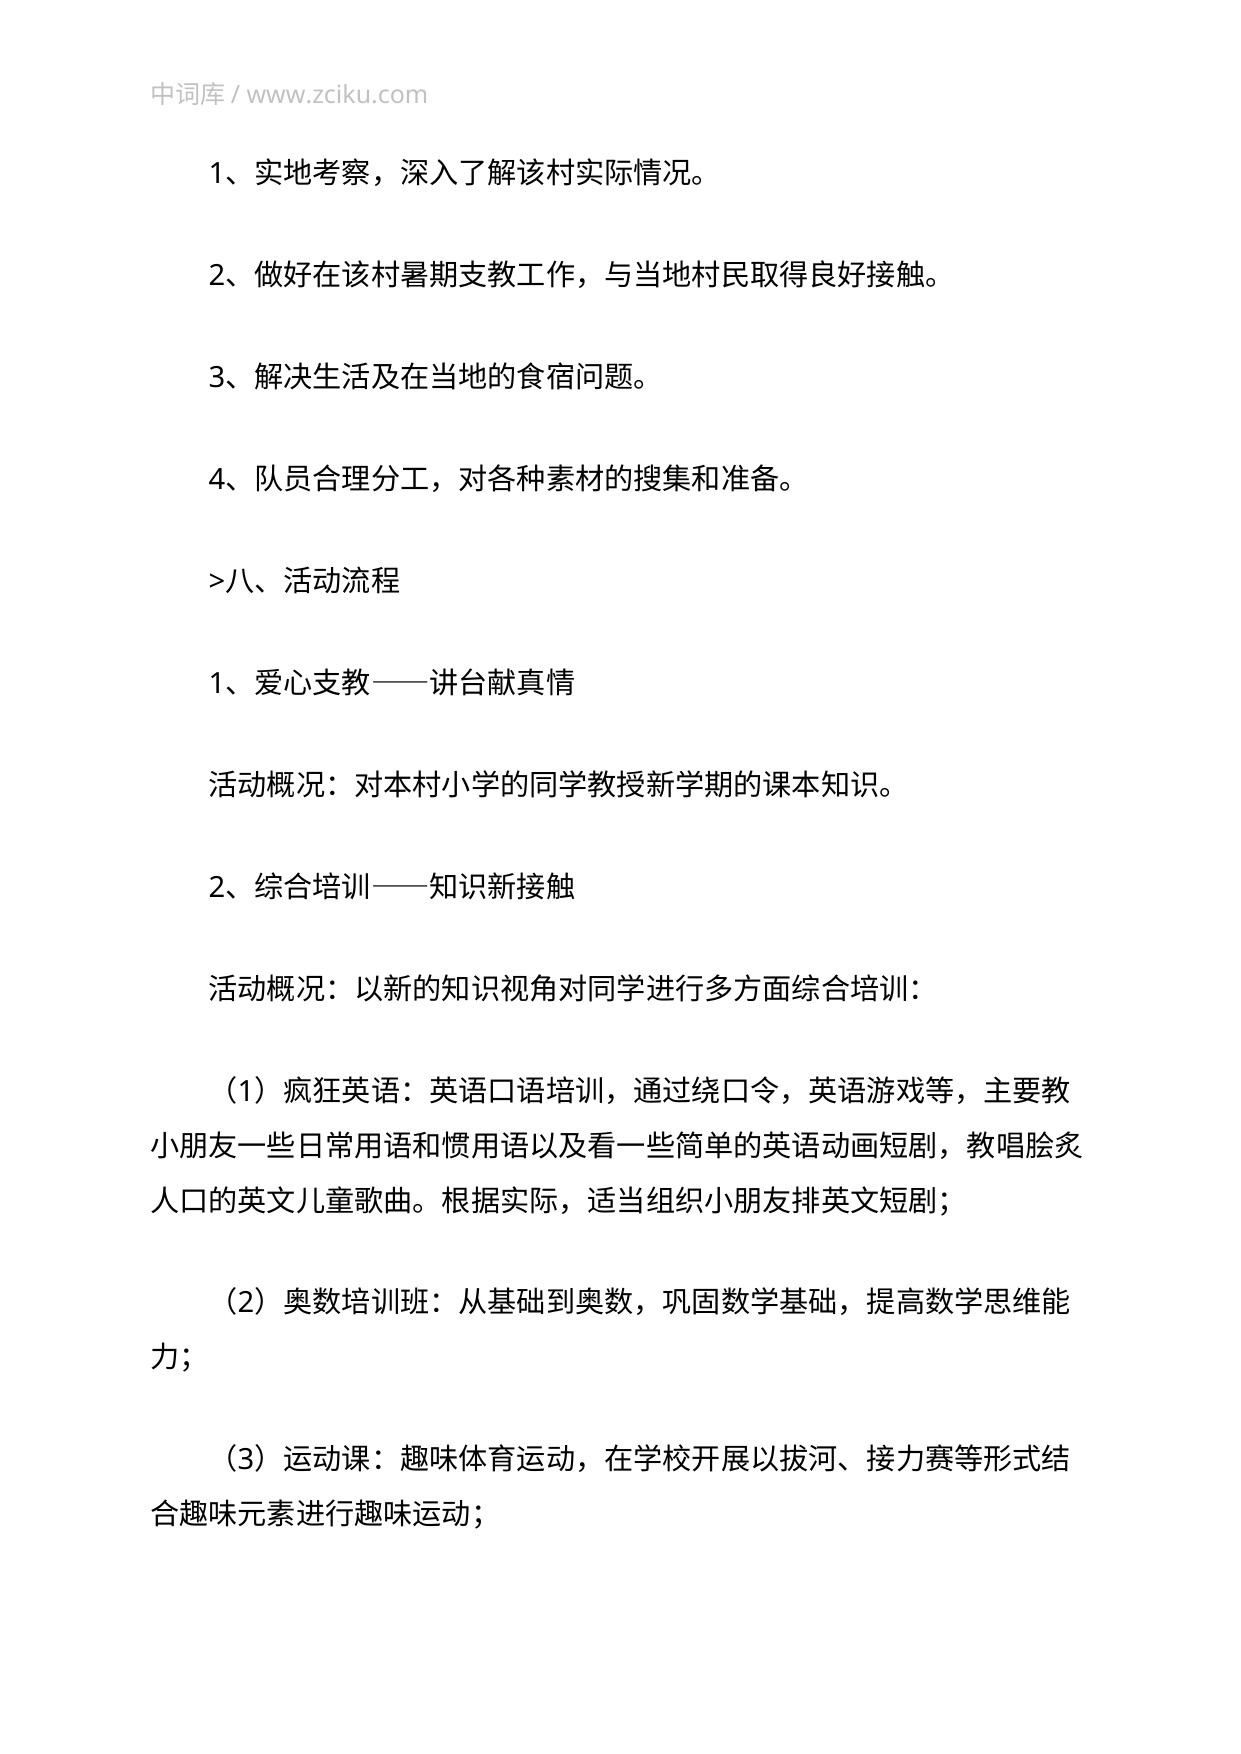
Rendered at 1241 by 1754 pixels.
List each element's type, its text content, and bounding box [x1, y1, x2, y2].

text 2、做好在该村暑期支教工作，与当地村民取得良好接触。 [150, 252, 1090, 294]
text （2）奥数培训班：从基础到奥数，巩固数学基础，提高数学思维能力； [150, 1279, 1090, 1376]
text 2、综合培训——知识新接触 [150, 864, 1090, 906]
text （1）疯狂英语：英语口语培训，通过绕口令，英语游戏等，主要教小朋友一些日常用语和惯用语以及看一些简单的英语动画短剧，教唱脍炙人口的英文儿童歌曲。根据实际，适当组织小朋友排英文短剧； [150, 1067, 1090, 1219]
text 活动概况：以新的知识视角对同学进行多方面综合培训： [150, 966, 1090, 1008]
text 3、解决生活及在当地的食宿问题。 [150, 354, 1090, 396]
text 活动概况：对本村小学的同学教授新学期的课本知识。 [150, 762, 1090, 804]
text 1、爱心支教——讲台献真情 [150, 660, 1090, 702]
text >八、活动流程 [150, 558, 1090, 600]
text 4、队员合理分工，对各种素材的搜集和准备。 [150, 456, 1090, 498]
text 1、实地考察，深入了解该村实际情况。 [150, 150, 1090, 192]
text （3）运动课：趣味体育运动，在学校开展以拔河、接力赛等形式结合趣味元素进行趣味运动； [150, 1436, 1090, 1533]
